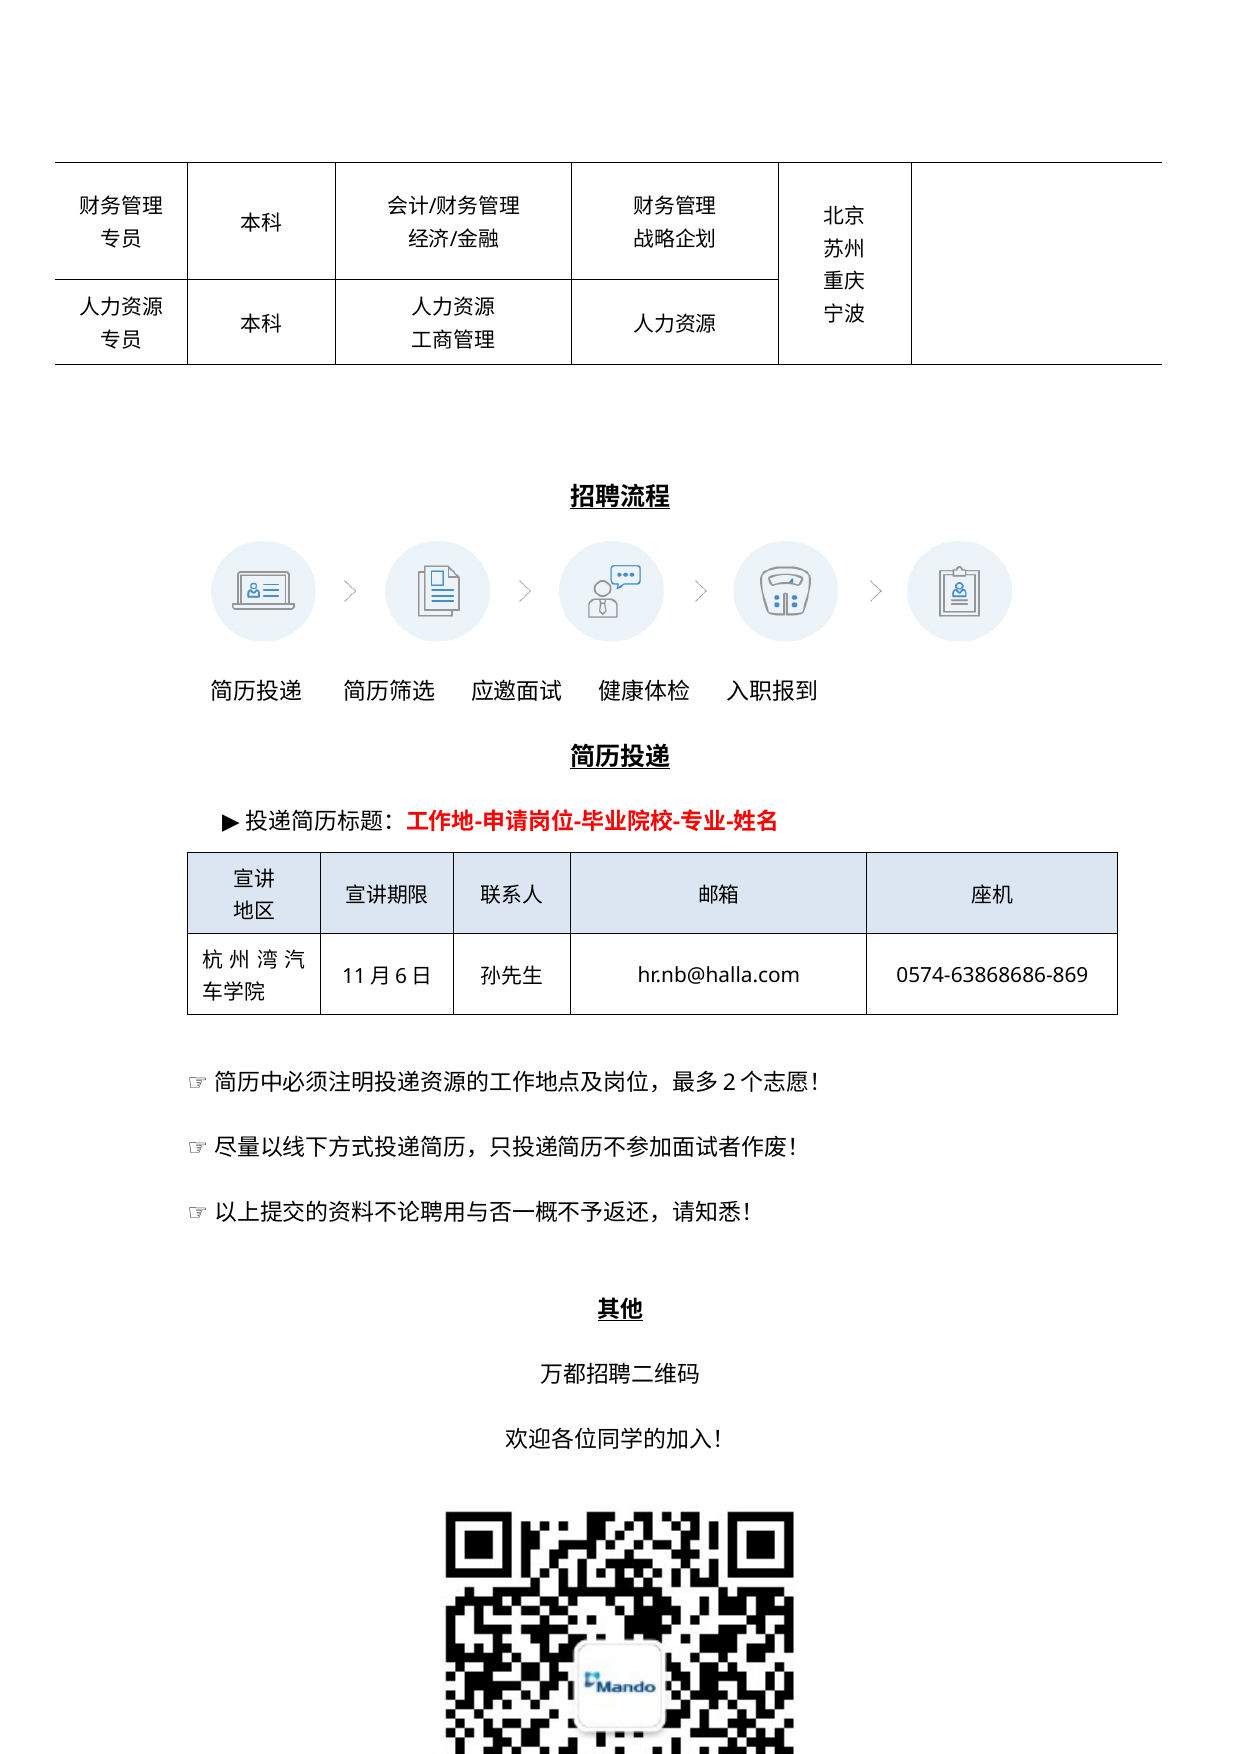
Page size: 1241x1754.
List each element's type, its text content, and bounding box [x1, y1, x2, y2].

table_cell 会计/财务管理 经济/金融 [336, 163, 571, 279]
text ▶ 投递简历标题：工作地-申请岗位-毕业院校-专业-姓名 [187, 787, 1053, 852]
text 其他 [187, 1275, 1053, 1340]
table_cell 人力资源 [572, 280, 778, 364]
text ☞ 以上提交的资料不论聘用与否一概不予返还，请知悉！ [187, 1178, 1053, 1243]
table_cell 财务管理 战略企划 [572, 163, 778, 279]
picture [187, 527, 1053, 654]
table_cell 本科 [188, 280, 335, 364]
table_header 联系人 [454, 853, 570, 933]
table_cell 人力资源 工商管理 [336, 280, 571, 364]
text 欢迎各位同学的加入！ [187, 1405, 1053, 1470]
text 简历投递 [187, 722, 1053, 787]
text 招聘流程 [187, 462, 1053, 527]
table_cell 11月6日 [321, 934, 453, 1014]
picture [418, 1484, 822, 1754]
table_cell 杭州湾汽车学院 [188, 934, 320, 1014]
table_header 邮箱 [571, 853, 866, 933]
text ☞ 简历中必须注明投递资源的工作地点及岗位，最多2个志愿！ [187, 1048, 1053, 1113]
table_cell 北京 苏州 重庆 宁波 [779, 163, 911, 364]
table_header 座机 [867, 853, 1117, 933]
table_cell 孙先生 [454, 934, 570, 1014]
table_header 宣讲 地区 [188, 853, 320, 933]
table_cell 0574-63868686-869 [867, 934, 1117, 1014]
text ☞ 尽量以线下方式投递简历，只投递简历不参加面试者作废！ [187, 1113, 1053, 1178]
table_header 宣讲期限 [321, 853, 453, 933]
table_cell hr.nb@halla.com [571, 934, 866, 1014]
text 万都招聘二维码 [187, 1340, 1053, 1405]
table_cell 人力资源 专员 [55, 280, 187, 364]
table_cell 财务管理 专员 [55, 163, 187, 279]
text 简历投递 简历筛选 应邀面试 健康体检 入职报到 [187, 657, 1053, 722]
table_cell 本科 [188, 163, 335, 279]
